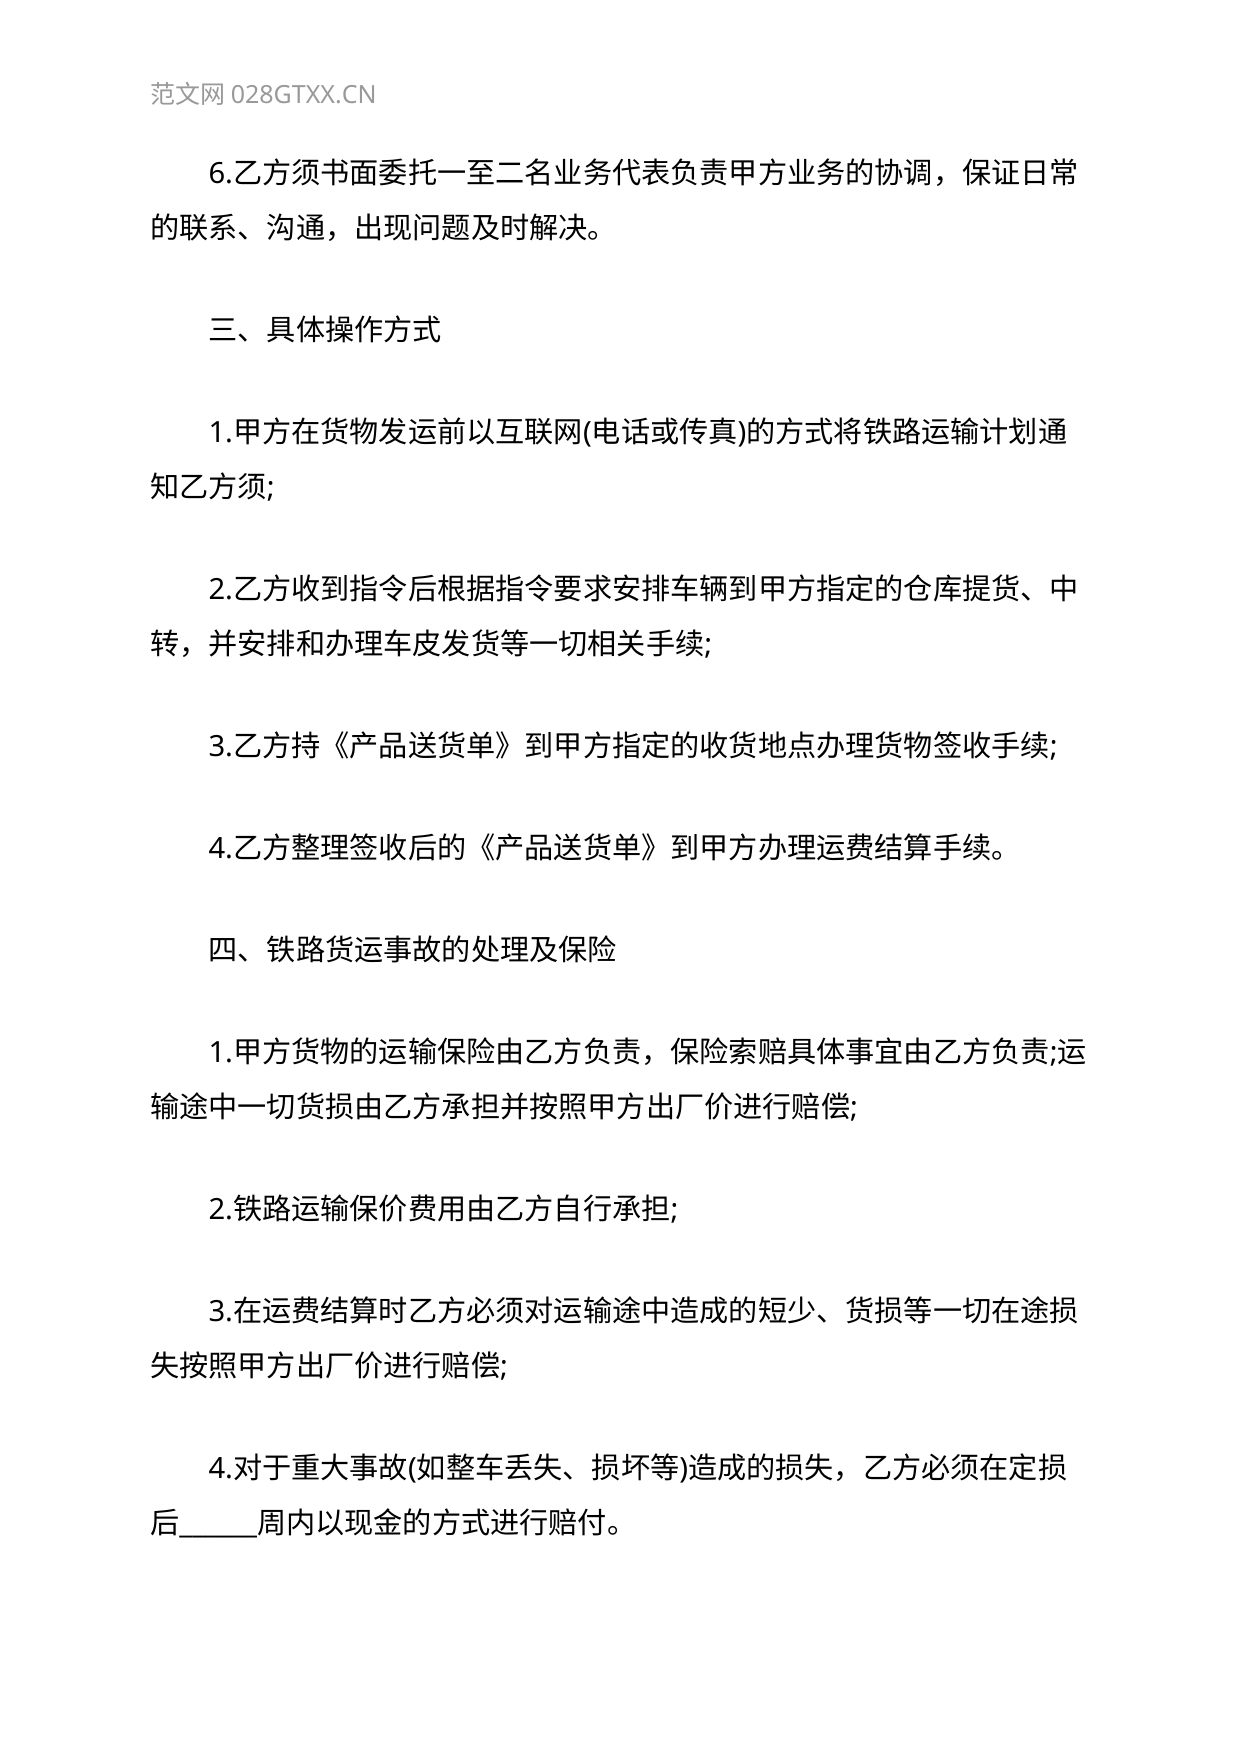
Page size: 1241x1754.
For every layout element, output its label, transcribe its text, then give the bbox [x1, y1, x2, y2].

text 2.铁路运输保价费用由乙方自行承担; [150, 1185, 1090, 1228]
text 三、具体操作方式 [150, 307, 1090, 349]
text 四、铁路货运事故的处理及保险 [150, 926, 1090, 969]
text 4.乙方整理签收后的《产品送货单》到甲方办理运费结算手续。 [150, 824, 1090, 867]
text 6.乙方须书面委托一至二名业务代表负责甲方业务的协调，保证日常的联系、沟通，出现问题及时解决。 [150, 150, 1090, 247]
text 3.乙方持《产品送货单》到甲方指定的收货地点办理货物签收手续; [150, 722, 1090, 765]
text 3.在运费结算时乙方必须对运输途中造成的短少、货损等一切在途损失按照甲方出厂价进行赔偿; [150, 1287, 1090, 1384]
text 1.甲方货物的运输保险由乙方负责，保险索赔具体事宜由乙方负责;运输途中一切货损由乙方承担并按照甲方出厂价进行赔偿; [150, 1028, 1090, 1126]
text 2.乙方收到指令后根据指令要求安排车辆到甲方指定的仓库提货、中转，并安排和办理车皮发货等一切相关手续; [150, 566, 1090, 663]
text 4.对于重大事故(如整车丢失、损坏等)造成的损失，乙方必须在定损后______周内以现金的方式进行赔付。 [150, 1444, 1090, 1542]
text 1.甲方在货物发运前以互联网(电话或传真)的方式将铁路运输计划通知乙方须; [150, 408, 1090, 506]
